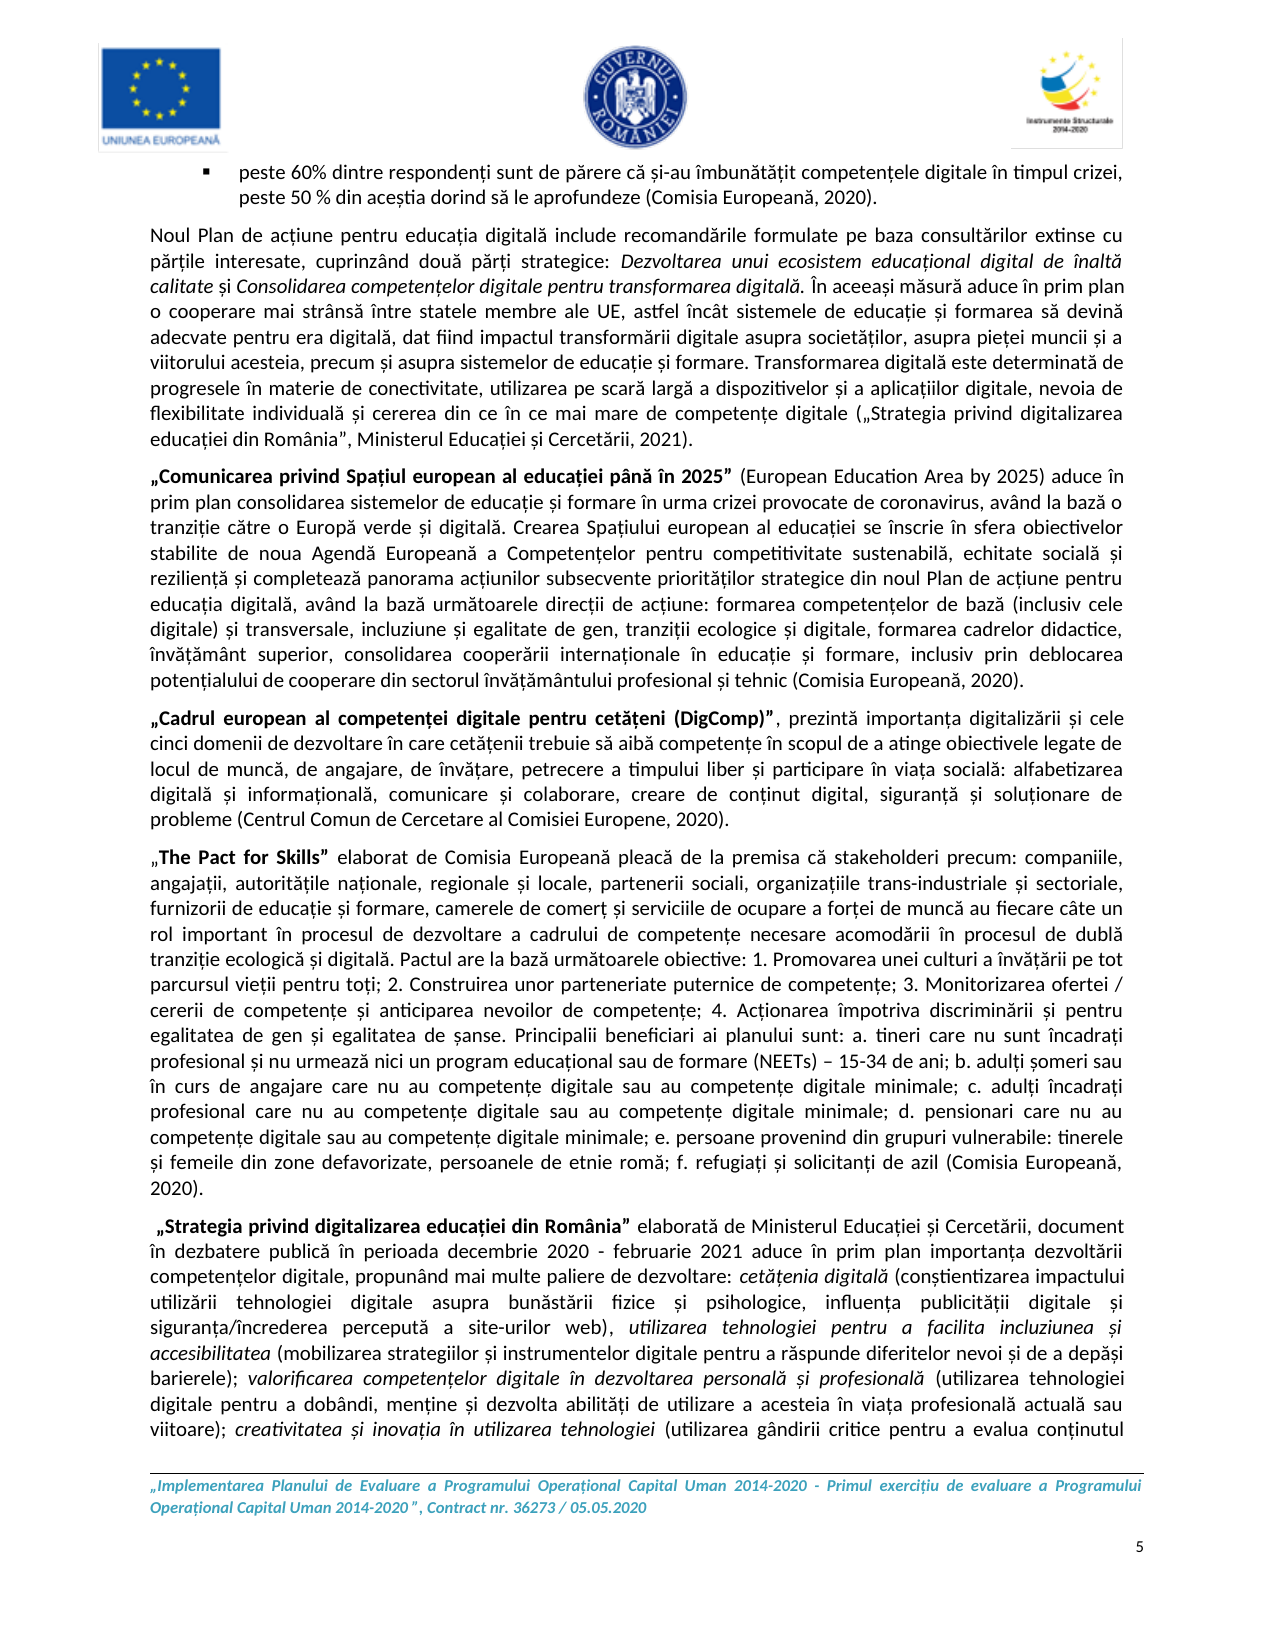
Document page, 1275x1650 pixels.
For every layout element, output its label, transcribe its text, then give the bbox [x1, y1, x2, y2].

list peste 60% dintre respondenți sunt de părere că și-au îmbunătățit competențele digitale în timpul crizei, peste 50 % din aceștia dorind să le aprofundeze (Comisia Europeană, 2020). [201, 159, 1125, 210]
text „The Pact for Skills” elaborat de Comisia Europeană pleacă de la premisa că stakeholderi precum: companiile, angajații, autoritățile naționale, regionale și locale, partenerii sociali, organizațiile trans-industriale și sectoriale, furnizorii de educație și formare, camerele de comerț și serviciile de ocupare a forței de muncă au fiecare câte un rol important în procesul de dezvoltare a cadrului de competențe necesare acomodării în procesul de dublă tranziție ecologică și digitală. Pactul are la bază următoarele obiective: 1. Promovarea unei culturi a învățării pe tot parcursul vieții pentru toți; 2. Construirea unor parteneriate puternice de competențe; 3. Monitorizarea ofertei / cererii de competențe și anticiparea nevoilor de competențe; 4. Acționarea împotriva discriminării și pentru egalitatea de gen și egalitatea de șanse. Principalii beneficiari ai planului sunt: a. tineri care nu sunt încadrați profesional și nu urmează nici un program educațional sau de formare (NEETs) – 15-34 de ani; b. adulți șomeri sau în curs de angajare care nu au competențe digitale sau au competențe digitale minimale; c. adulți încadrați profesional care nu au competențe digitale sau au competențe digitale minimale; d. pensionari care nu au competențe digitale sau au competențe digitale minimale; e. persoane provenind din grupuri vulnerabile: tinerele și femeile din zone defavorizate, persoanele de etnie romă; f. refugiați și solicitanți de azil (Comisia Europeană, 2020). [150, 844, 1125, 1200]
picture [1011, 38, 1125, 152]
text „Comunicarea privind Spațiul european al educației până în 2025” (European Education Area by 2025) aduce în prim plan consolidarea sistemelor de educație și formare în urma crizei provocate de coronavirus, având la bază o tranziție către o Europă verde și digitală. Crearea Spațiului european al educației se înscrie în sfera obiectivelor stabilite de noua Agendă Europeană a Competențelor pentru competitivitate sustenabilă, echitate socială și reziliență și completează panorama acțiunilor subsecvente priorităților strategice din noul Plan de acțiune pentru educația digitală, având la bază următoarele direcții de acțiune: formarea competențelor de bază (inclusiv cele digitale) și transversale, incluziune și egalitate de gen, tranziții ecologice și digitale, formarea cadrelor didactice, învățământ superior, consolidarea cooperării internaționale în educație și formare, inclusiv prin deblocarea potențialului de cooperare din sectorul învățământului profesional și tehnic (Comisia Europeană, 2020). [150, 464, 1125, 692]
picture [582, 45, 693, 151]
picture [97, 43, 229, 154]
text Noul Plan de acțiune pentru educația digitală include recomandările formulate pe baza consultărilor extinse cu părțile interesate, cuprinzând două părți strategice: Dezvoltarea unui ecosistem educațional digital de înaltă calitate și Consolidarea competențelor digitale pentru transformarea digitală. În aceeași măsură aduce în prim plan o cooperare mai strânsă între statele membre ale UE, astfel încât sistemele de educație și formarea să devină adecvate pentru era digitală, dat fiind impactul transformării digitale asupra societăților, asupra pieței muncii și a viitorului acesteia, precum și asupra sistemelor de educație și formare. Transformarea digitală este determinată de progresele în materie de conectivitate, utilizarea pe scară largă a dispozitivelor și a aplicațiilor digitale, nevoia de flexibilitate individuală și cererea din ce în ce mai mare de competențe digitale („Strategia privind digitalizarea educației din România”, Ministerul Educației și Cercetării, 2021). [150, 222, 1125, 451]
text „Cadrul european al competenței digitale pentru cetățeni (DigComp)”, prezintă importanța digitalizării și cele cinci domenii de dezvoltare în care cetățenii trebuie să aibă competențe în scopul de a atinge obiectivele legate de locul de muncă, de angajare, de învățare, petrecere a timpului liber și participare în viața socială: alfabetizarea digitală și informațională, comunicare și colaborare, creare de conținut digital, siguranță și soluționare de probleme (Centrul Comun de Cercetare al Comisiei Europene, 2020). [150, 705, 1125, 832]
